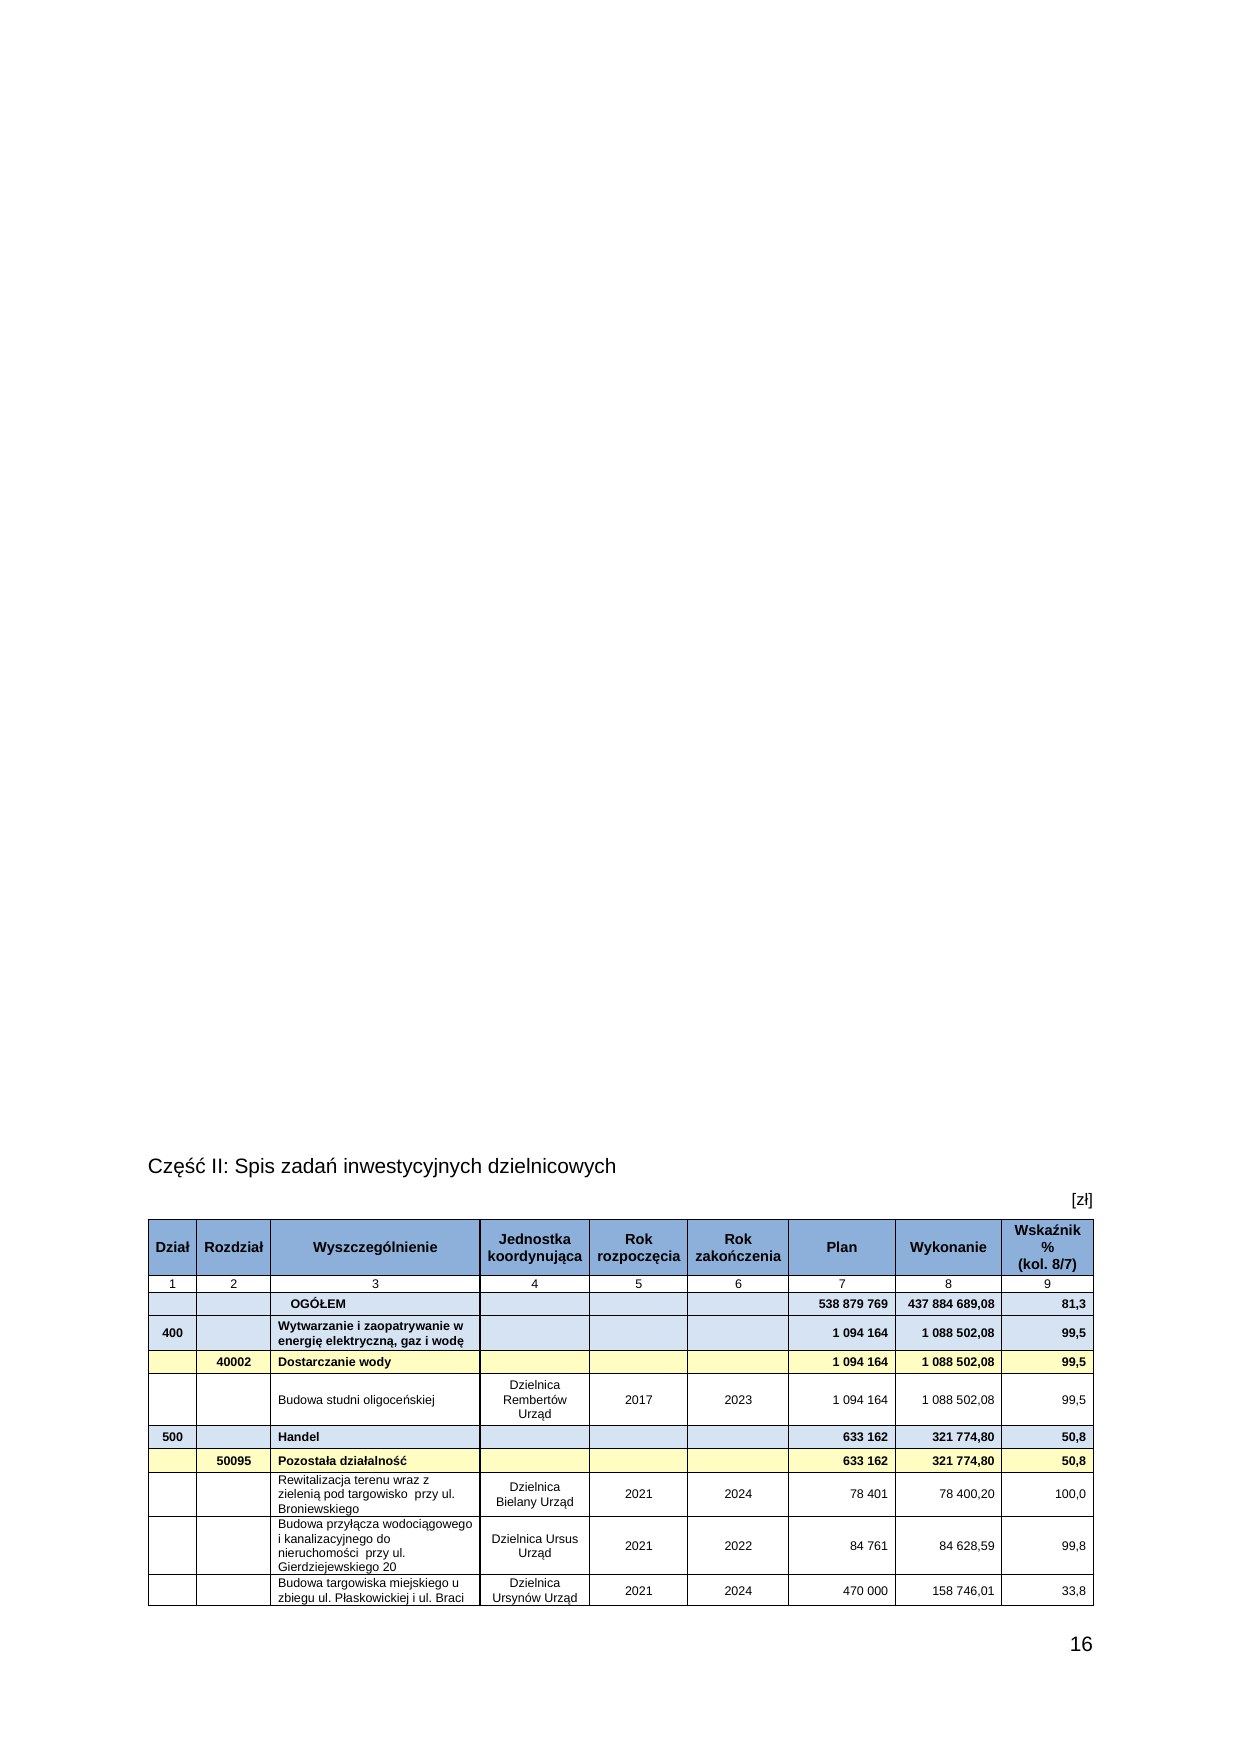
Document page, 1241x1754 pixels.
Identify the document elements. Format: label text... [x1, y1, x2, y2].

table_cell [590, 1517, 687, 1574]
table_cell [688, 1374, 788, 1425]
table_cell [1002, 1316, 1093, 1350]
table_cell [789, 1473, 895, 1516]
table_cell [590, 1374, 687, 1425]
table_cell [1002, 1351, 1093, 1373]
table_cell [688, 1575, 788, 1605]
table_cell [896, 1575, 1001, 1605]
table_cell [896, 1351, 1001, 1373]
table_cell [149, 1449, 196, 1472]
text [zł] [148, 1190, 1093, 1209]
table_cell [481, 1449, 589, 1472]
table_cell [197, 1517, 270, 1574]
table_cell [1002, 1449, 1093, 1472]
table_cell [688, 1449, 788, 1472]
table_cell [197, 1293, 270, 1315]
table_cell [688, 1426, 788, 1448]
text Część II: Spis zadań inwestycyjnych dzielnicowych [148, 1154, 1093, 1178]
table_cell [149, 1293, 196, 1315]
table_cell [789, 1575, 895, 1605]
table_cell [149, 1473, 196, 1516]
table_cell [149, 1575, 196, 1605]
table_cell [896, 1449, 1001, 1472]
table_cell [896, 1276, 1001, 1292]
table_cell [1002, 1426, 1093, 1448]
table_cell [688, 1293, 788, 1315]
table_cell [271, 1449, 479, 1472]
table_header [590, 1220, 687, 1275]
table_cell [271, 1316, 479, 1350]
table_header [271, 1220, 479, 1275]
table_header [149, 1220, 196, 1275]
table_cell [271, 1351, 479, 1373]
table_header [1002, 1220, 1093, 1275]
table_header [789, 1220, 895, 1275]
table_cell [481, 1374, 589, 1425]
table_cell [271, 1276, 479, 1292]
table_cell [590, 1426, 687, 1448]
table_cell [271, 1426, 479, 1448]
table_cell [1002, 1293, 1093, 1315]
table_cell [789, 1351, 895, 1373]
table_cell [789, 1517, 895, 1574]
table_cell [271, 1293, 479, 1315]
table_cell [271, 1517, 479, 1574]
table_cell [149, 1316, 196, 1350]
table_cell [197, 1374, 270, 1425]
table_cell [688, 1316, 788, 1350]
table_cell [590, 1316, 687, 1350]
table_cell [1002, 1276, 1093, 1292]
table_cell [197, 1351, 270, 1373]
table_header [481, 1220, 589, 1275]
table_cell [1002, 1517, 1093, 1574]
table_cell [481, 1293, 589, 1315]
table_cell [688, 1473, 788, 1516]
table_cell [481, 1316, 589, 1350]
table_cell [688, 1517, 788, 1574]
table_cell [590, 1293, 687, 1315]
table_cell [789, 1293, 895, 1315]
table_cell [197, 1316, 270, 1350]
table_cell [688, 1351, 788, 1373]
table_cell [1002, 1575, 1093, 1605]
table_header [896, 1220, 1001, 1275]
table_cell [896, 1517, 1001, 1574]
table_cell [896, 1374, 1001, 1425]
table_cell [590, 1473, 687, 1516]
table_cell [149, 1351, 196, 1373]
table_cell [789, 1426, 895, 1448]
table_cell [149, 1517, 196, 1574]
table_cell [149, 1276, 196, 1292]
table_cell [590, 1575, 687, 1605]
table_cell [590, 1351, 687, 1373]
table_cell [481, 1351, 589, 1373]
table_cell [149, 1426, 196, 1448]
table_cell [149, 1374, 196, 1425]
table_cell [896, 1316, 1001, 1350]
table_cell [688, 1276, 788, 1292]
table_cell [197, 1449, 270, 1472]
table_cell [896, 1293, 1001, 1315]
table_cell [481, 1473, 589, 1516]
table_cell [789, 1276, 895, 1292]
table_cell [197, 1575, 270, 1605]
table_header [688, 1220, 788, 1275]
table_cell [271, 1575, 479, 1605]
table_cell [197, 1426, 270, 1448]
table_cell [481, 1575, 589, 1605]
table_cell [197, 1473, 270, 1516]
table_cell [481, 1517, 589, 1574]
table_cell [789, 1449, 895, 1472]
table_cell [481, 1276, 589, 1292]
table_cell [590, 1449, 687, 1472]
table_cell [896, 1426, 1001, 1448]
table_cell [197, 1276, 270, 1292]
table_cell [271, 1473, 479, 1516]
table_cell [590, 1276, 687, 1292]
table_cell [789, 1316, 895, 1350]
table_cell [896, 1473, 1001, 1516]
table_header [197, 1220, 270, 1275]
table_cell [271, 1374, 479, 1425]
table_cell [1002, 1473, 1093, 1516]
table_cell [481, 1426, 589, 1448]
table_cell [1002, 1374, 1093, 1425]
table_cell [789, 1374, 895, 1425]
